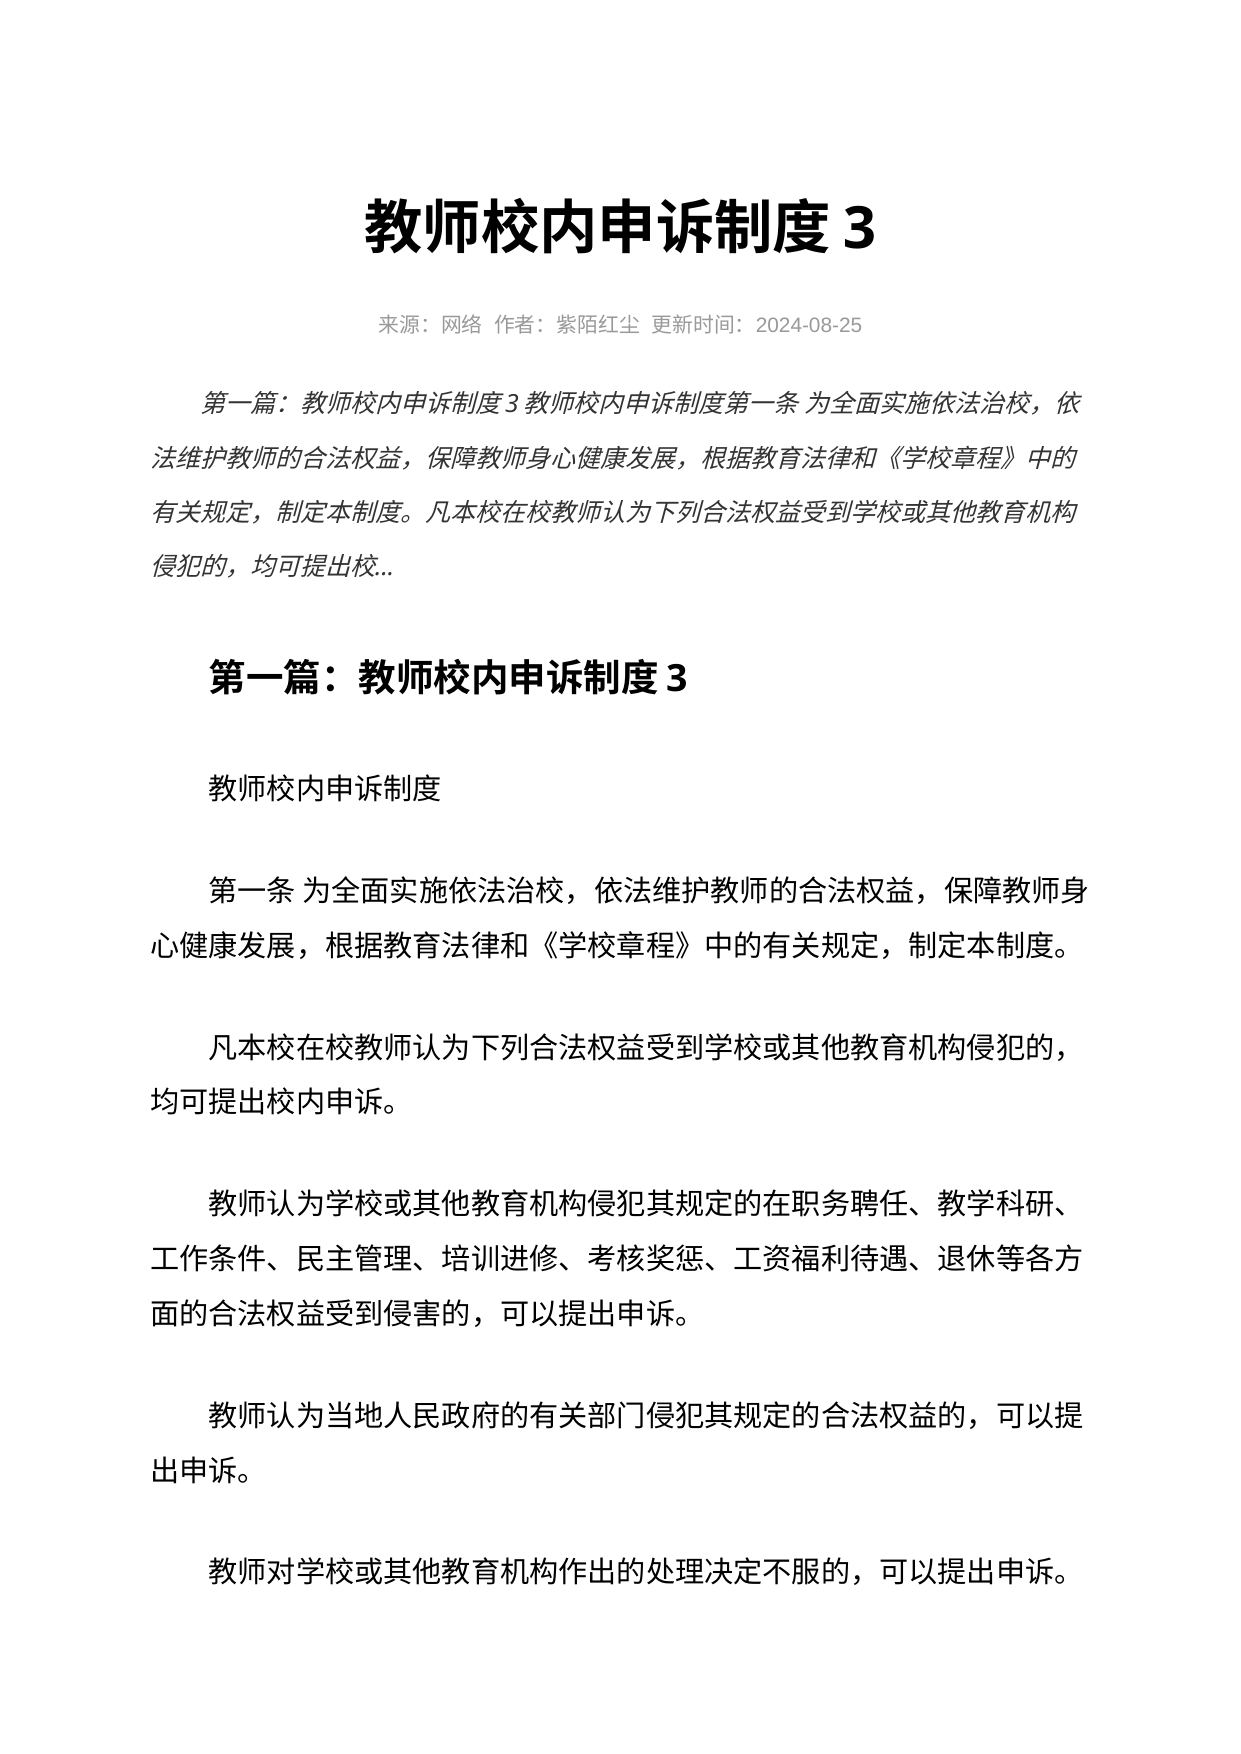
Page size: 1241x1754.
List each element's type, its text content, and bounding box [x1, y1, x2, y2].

subtitle 教师校内申诉制度3 [150, 181, 1090, 266]
text 教师认为学校或其他教育机构侵犯其规定的在职务聘任、教学科研、工作条件、民主管理、培训进修、考核奖惩、工资福利待遇、退休等各方面的合法权益受到侵害的，可以提出申诉。 [150, 1181, 1090, 1333]
text 第一篇：教师校内申诉制度3教师校内申诉制度第一条 为全面实施依法治校，依法维护教师的合法权益，保障教师身心健康发展，根据教育法律和《学校章程》中的有关规定，制定本制度。凡本校在校教师认为下列合法权益受到学校或其他教育机构侵犯的，均可提出校... [150, 384, 1090, 583]
text 教师对学校或其他教育机构作出的处理决定不服的，可以提出申诉。 [150, 1549, 1090, 1591]
text 凡本校在校教师认为下列合法权益受到学校或其他教育机构侵犯的，均可提出校内申诉。 [150, 1024, 1090, 1121]
text 教师校内申诉制度 [150, 766, 1090, 808]
text 第一条 为全面实施依法治校，依法维护教师的合法权益，保障教师身心健康发展，根据教育法律和《学校章程》中的有关规定，制定本制度。 [150, 867, 1090, 965]
text 第一篇：教师校内申诉制度3 [150, 648, 1090, 703]
text 来源：网络 作者：紫陌红尘 更新时间：2024-08-25 [150, 313, 1090, 337]
text 教师认为当地人民政府的有关部门侵犯其规定的合法权益的，可以提出申诉。 [150, 1392, 1090, 1489]
